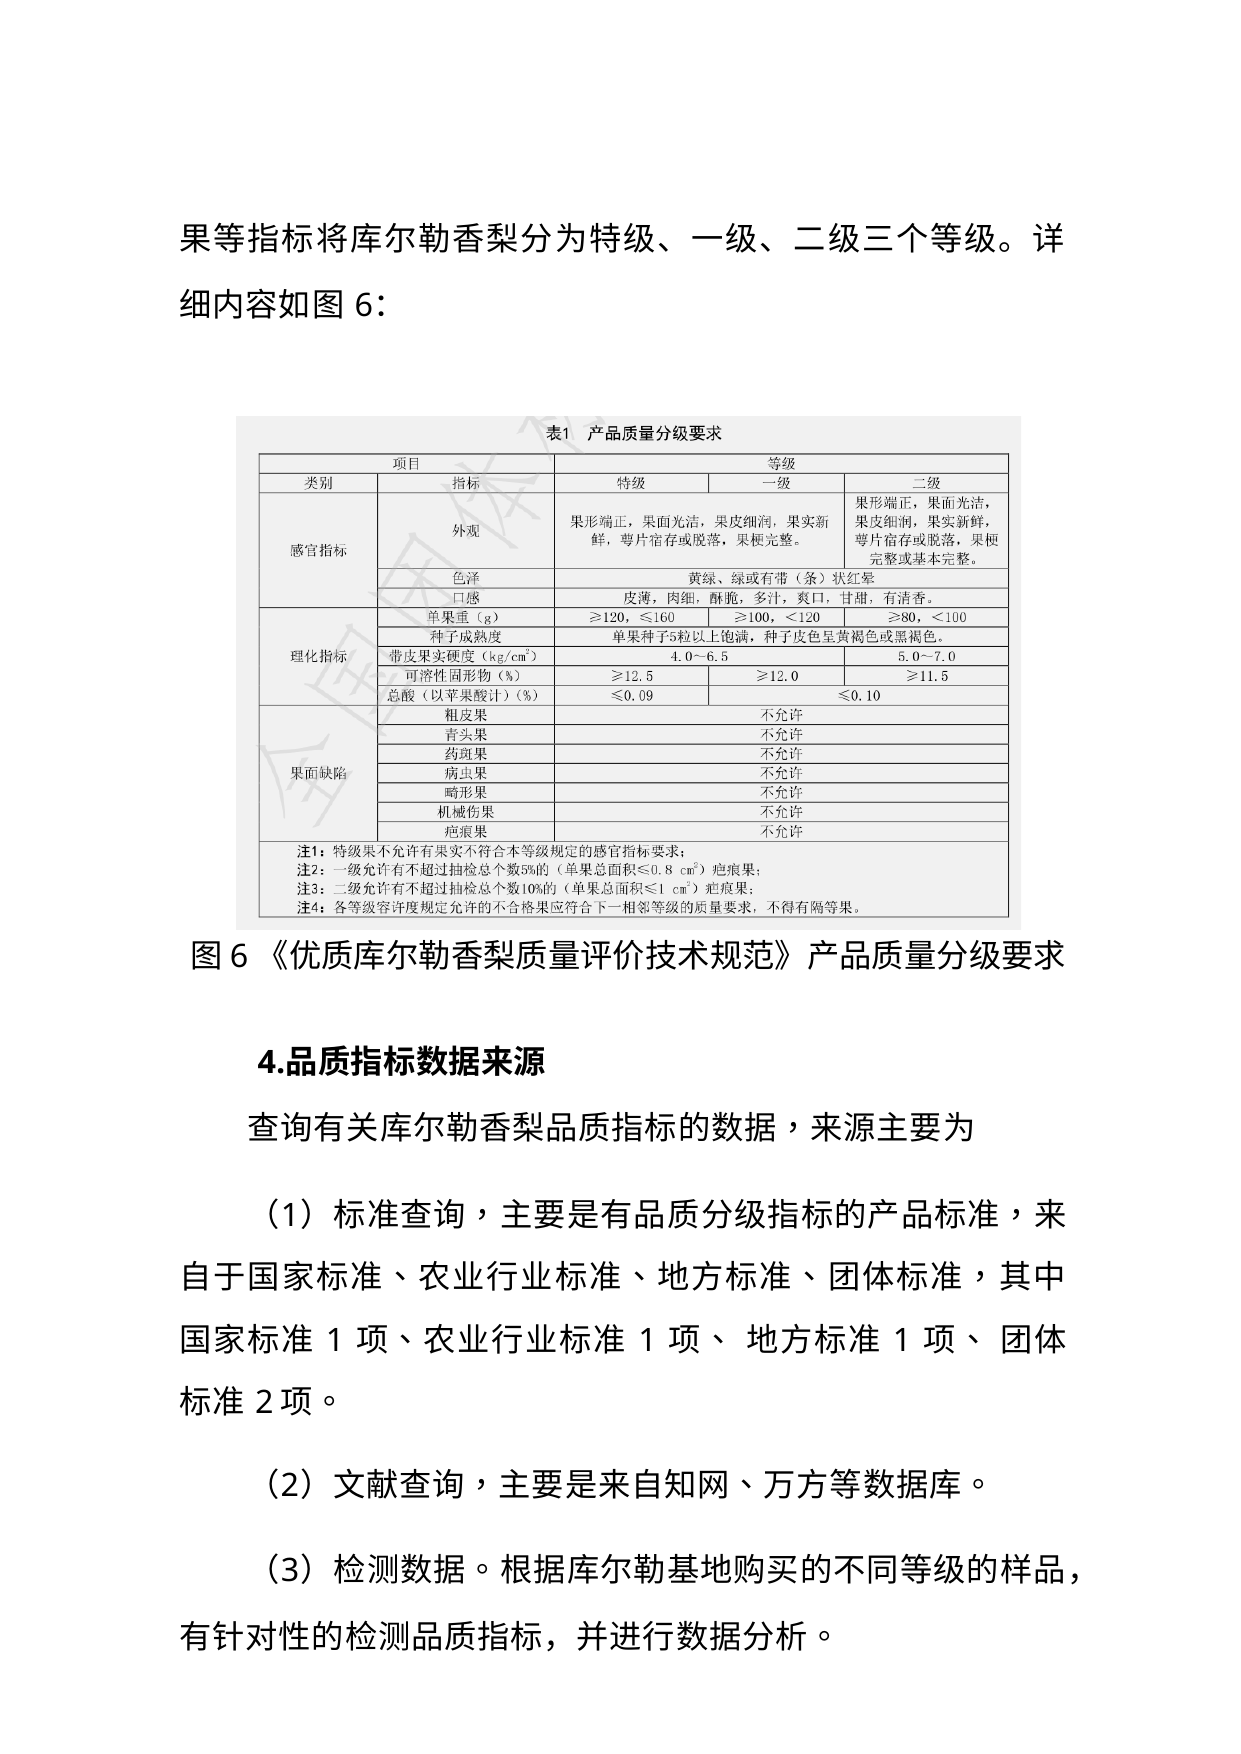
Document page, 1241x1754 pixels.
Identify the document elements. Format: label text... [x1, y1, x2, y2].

text （2）文献查询，主要是来自知网、万方等数据库。 [179, 1462, 1067, 1506]
text （3）检测数据。根据库尔勒基地购买的不同等级的样品，有针对性的检测品质指标，并进行数据分析。 [179, 1544, 1067, 1658]
text 查询有关库尔勒香梨品质指标的数据，来源主要为 [179, 1102, 1067, 1149]
text 4.品质指标数据来源 [257, 1041, 1081, 1082]
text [179, 212, 1067, 326]
picture [236, 416, 1022, 930]
text （1）标准查询，主要是有品质分级指标的产品标准，来自于国家标准、农业行业标准、地方标准、团体标准，其中国家标准 1 项、农业行业标准 1 项、 地方标准 1 项、 团体标准 2项。 [179, 1189, 1067, 1423]
text 图6 《优质库尔勒香梨质量评价技术规范》产品质量分级要求 [176, 930, 1081, 977]
